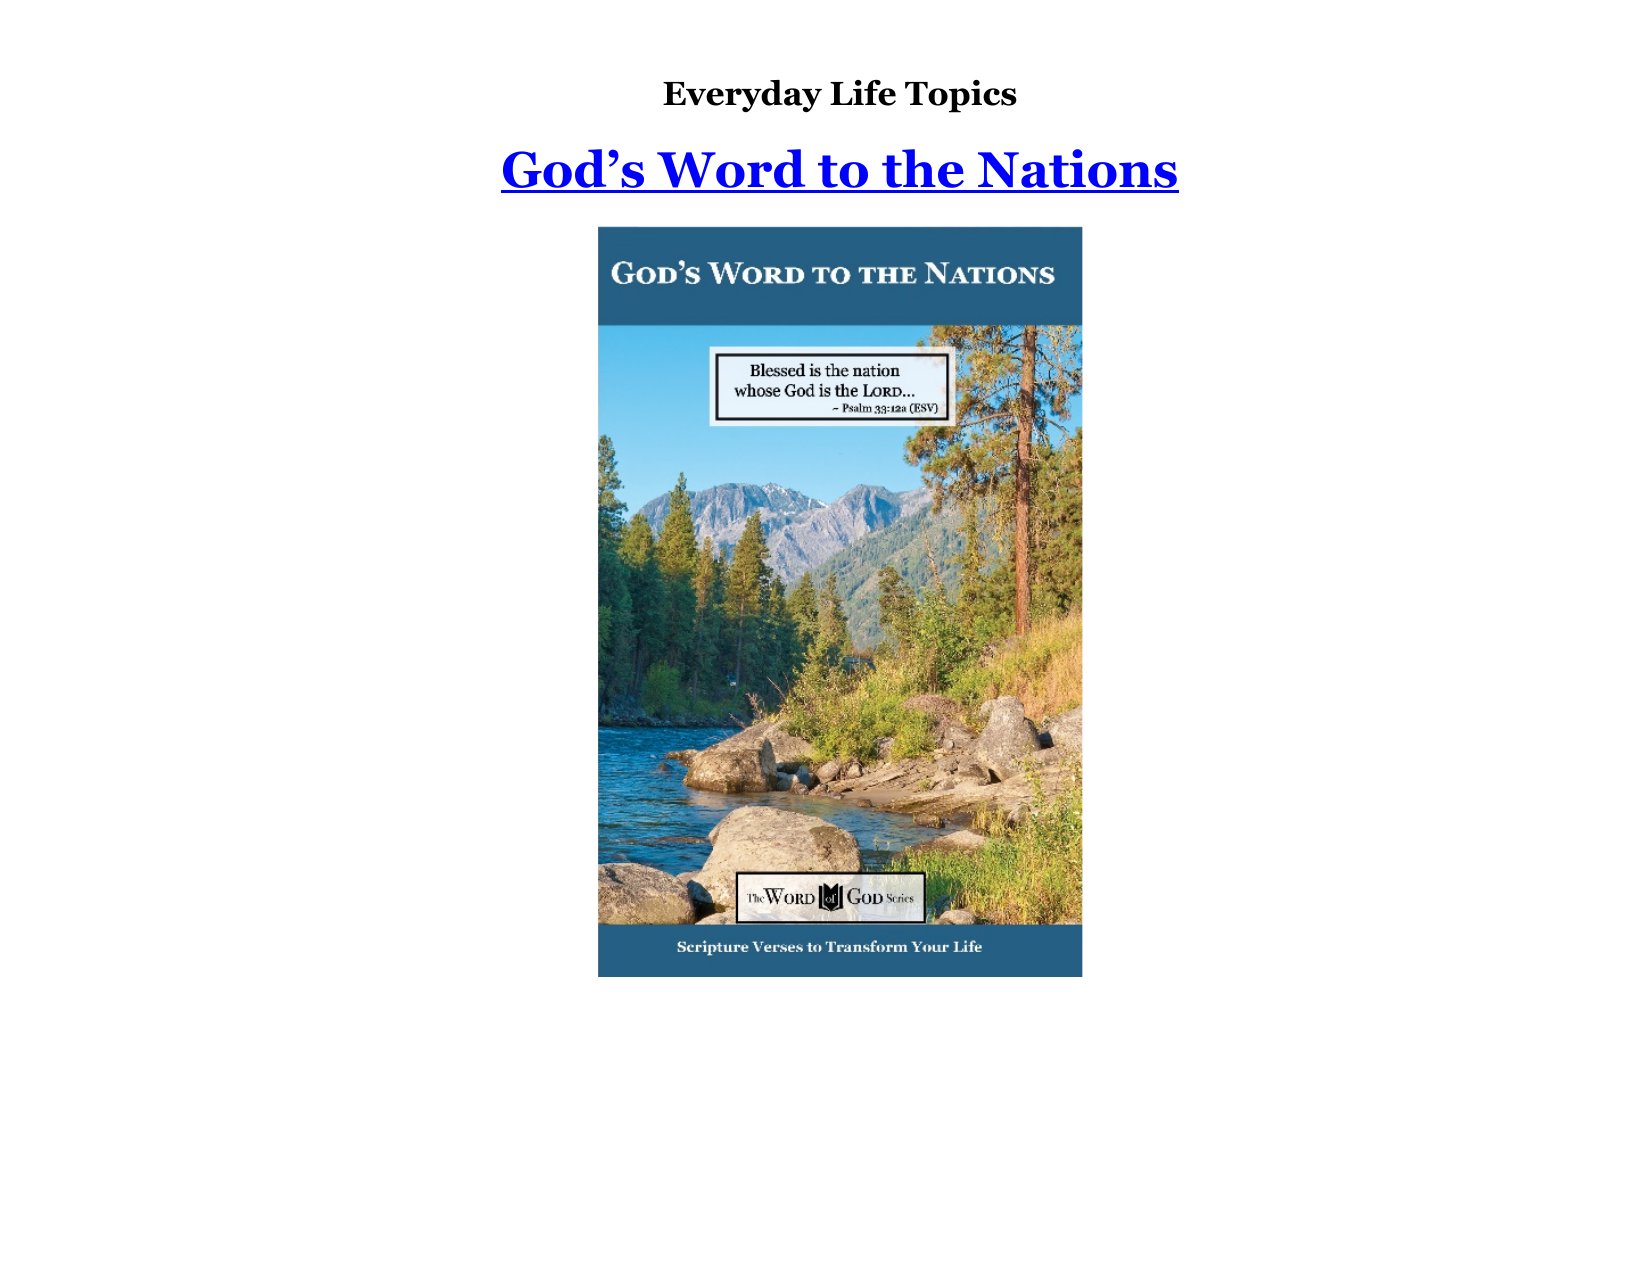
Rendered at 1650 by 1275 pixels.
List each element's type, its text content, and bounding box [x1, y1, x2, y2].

picture [597, 226, 1083, 977]
text God’s Word to the Nations [105, 141, 1575, 198]
text Everyday Life Topics [105, 75, 1575, 113]
